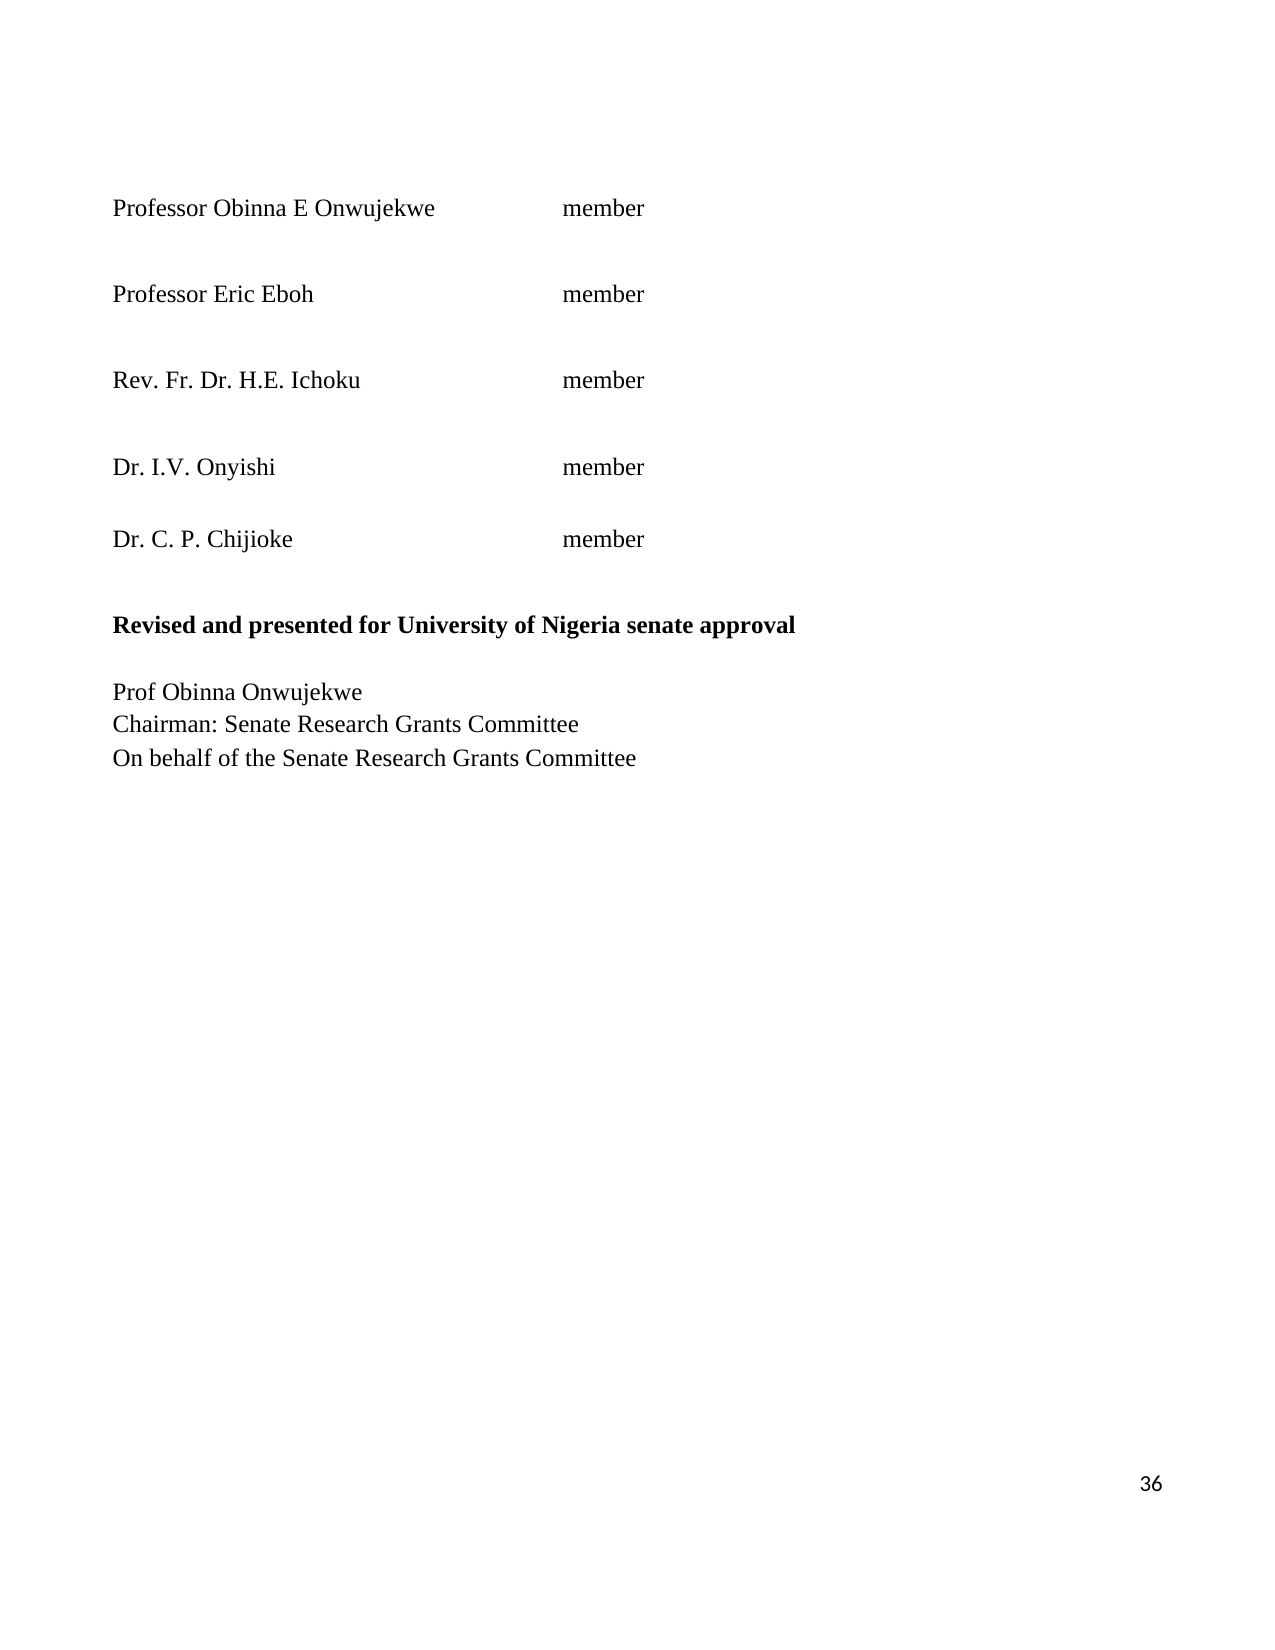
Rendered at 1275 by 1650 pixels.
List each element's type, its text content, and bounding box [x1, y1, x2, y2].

text Dr. I.V. Onyishi member [112, 452, 1162, 481]
text On behalf of the Senate Research Grants Committee [112, 743, 1162, 771]
text Prof Obinna Onwujekwe [112, 677, 1162, 705]
text Professor Eric Eboh member [112, 279, 1162, 308]
text Revised and presented for University of Nigeria senate approval [112, 611, 1162, 639]
text Dr. C. P. Chijioke member [112, 524, 1162, 552]
text Professor Obinna E Onwujekwe member [112, 193, 1162, 222]
text Rev. Fr. Dr. H.E. Ichoku member [112, 366, 1162, 394]
text Chairman: Senate Research Grants Committee [112, 709, 1162, 738]
